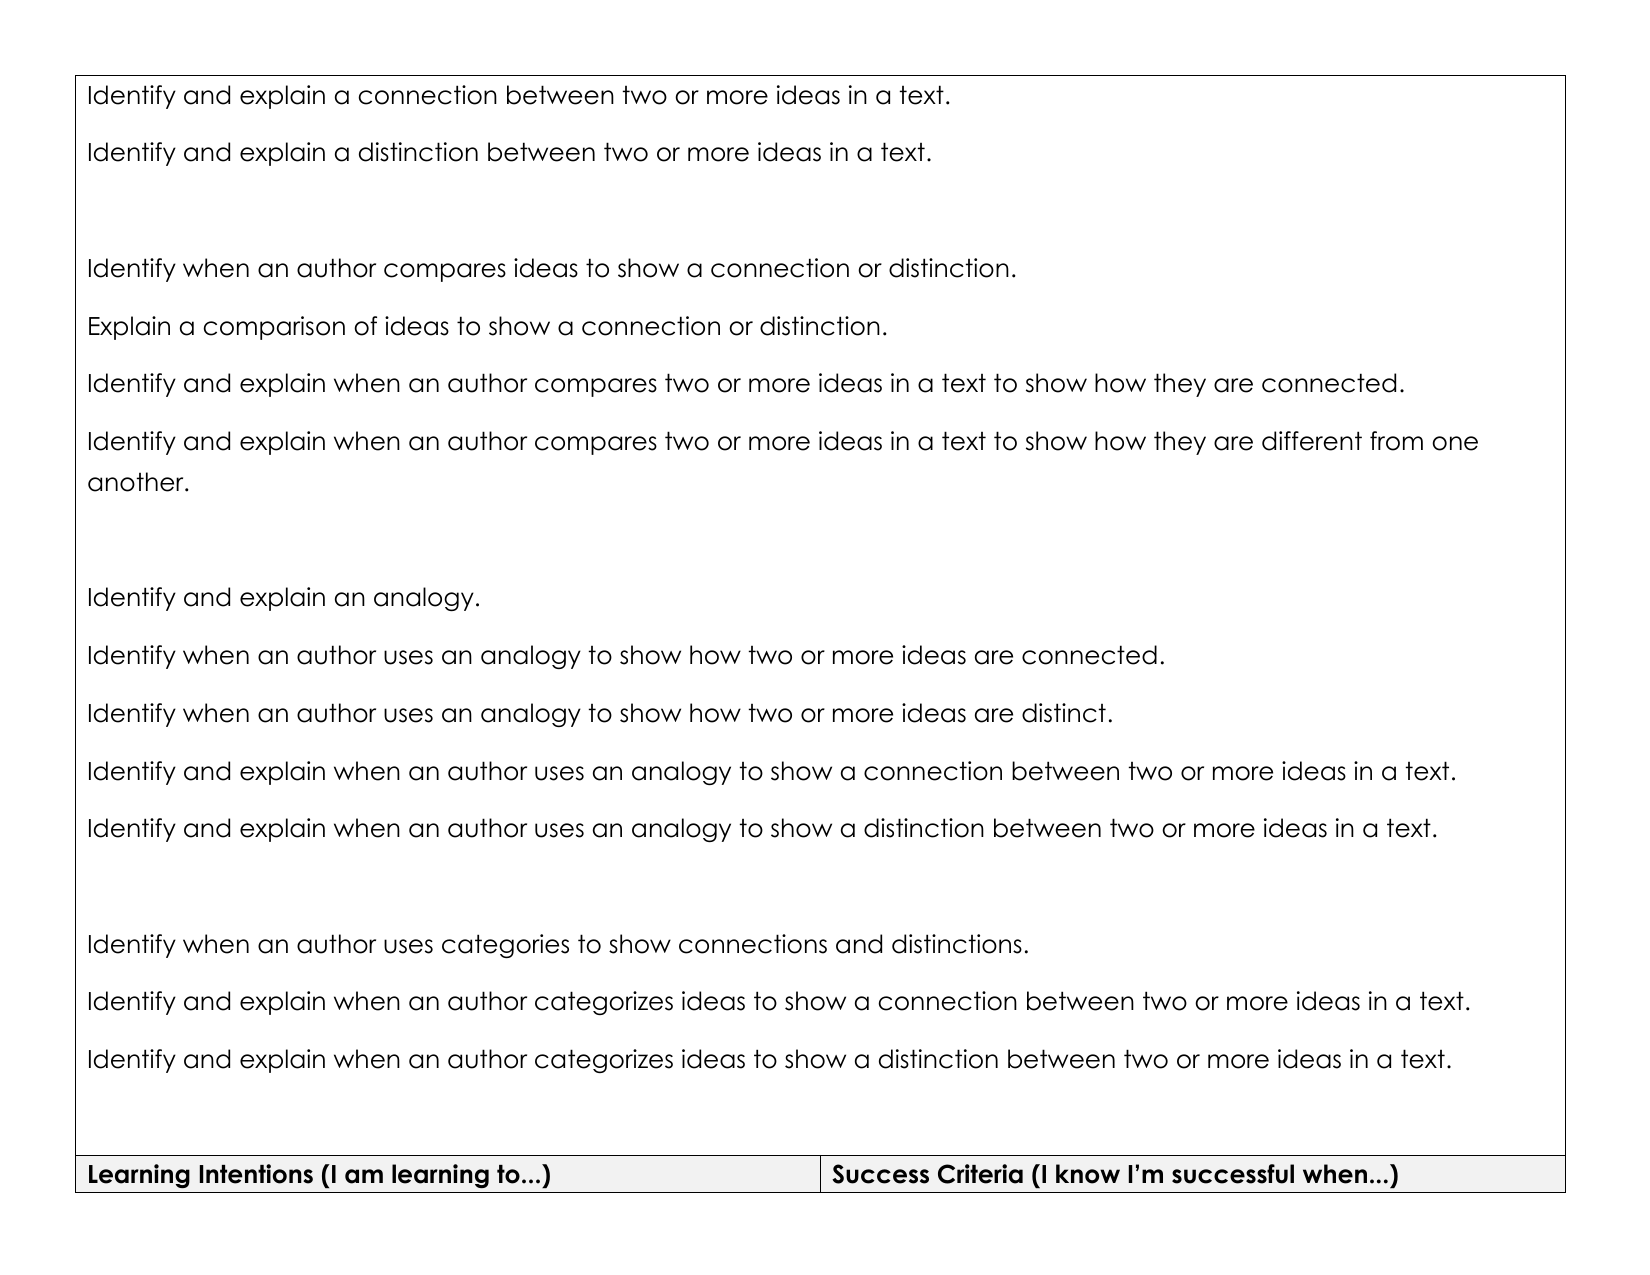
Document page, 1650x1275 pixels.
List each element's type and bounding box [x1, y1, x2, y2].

table_cell [76, 76, 1565, 1155]
table_cell [821, 1156, 1565, 1192]
table_cell [76, 1156, 820, 1192]
